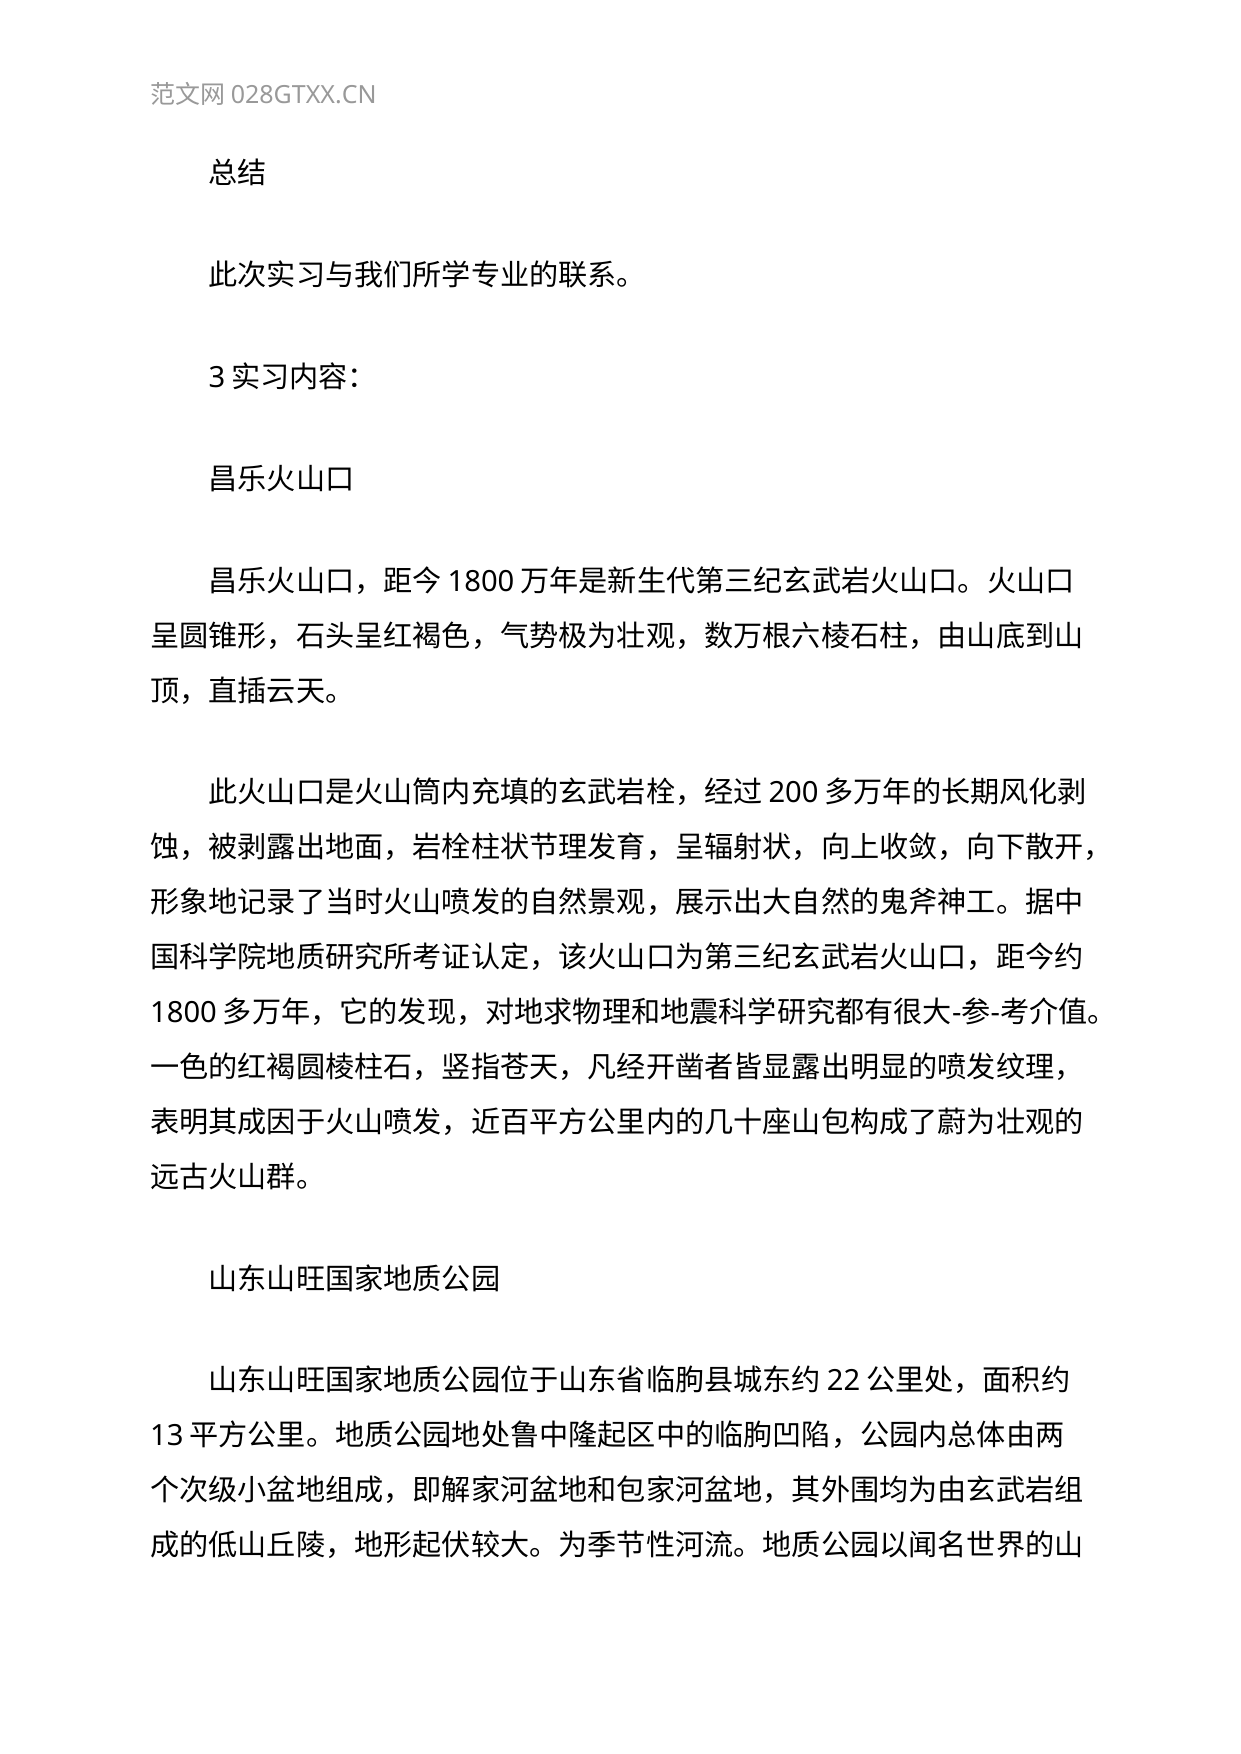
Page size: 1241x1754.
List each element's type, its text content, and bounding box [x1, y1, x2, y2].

text 此次实习与我们所学专业的联系。 [150, 252, 1090, 294]
text 山东山旺国家地质公园 [150, 1255, 1090, 1297]
text 总结 [150, 150, 1090, 192]
text 此火山口是火山筒内充填的玄武岩栓，经过200多万年的长期风化剥蚀，被剥露出地面，岩栓柱状节理发育，呈辐射状，向上收敛，向下散开，形象地记录了当时火山喷发的自然景观，展示出大自然的鬼斧神工。据中国科学院地质研究所考证认定，该火山口为第三纪玄武岩火山口，距今约1800多万年，它的发现，对地求物理和地震科学研究都有很大-参-考介值。一色的红褐圆棱柱石，竖指苍天，凡经开凿者皆显露出明显的喷发纹理，表明其成因于火山喷发，近百平方公里内的几十座山包构成了蔚为壮观的远古火山群。 [150, 769, 1090, 1196]
text 3实习内容： [150, 353, 1090, 396]
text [150, 1357, 1090, 1564]
text 昌乐火山口 [150, 456, 1090, 498]
text 昌乐火山口，距今1800万年是新生代第三纪玄武岩火山口。火山口呈圆锥形，石头呈红褐色，气势极为壮观，数万根六棱石柱，由山底到山顶，直插云天。 [150, 557, 1090, 709]
